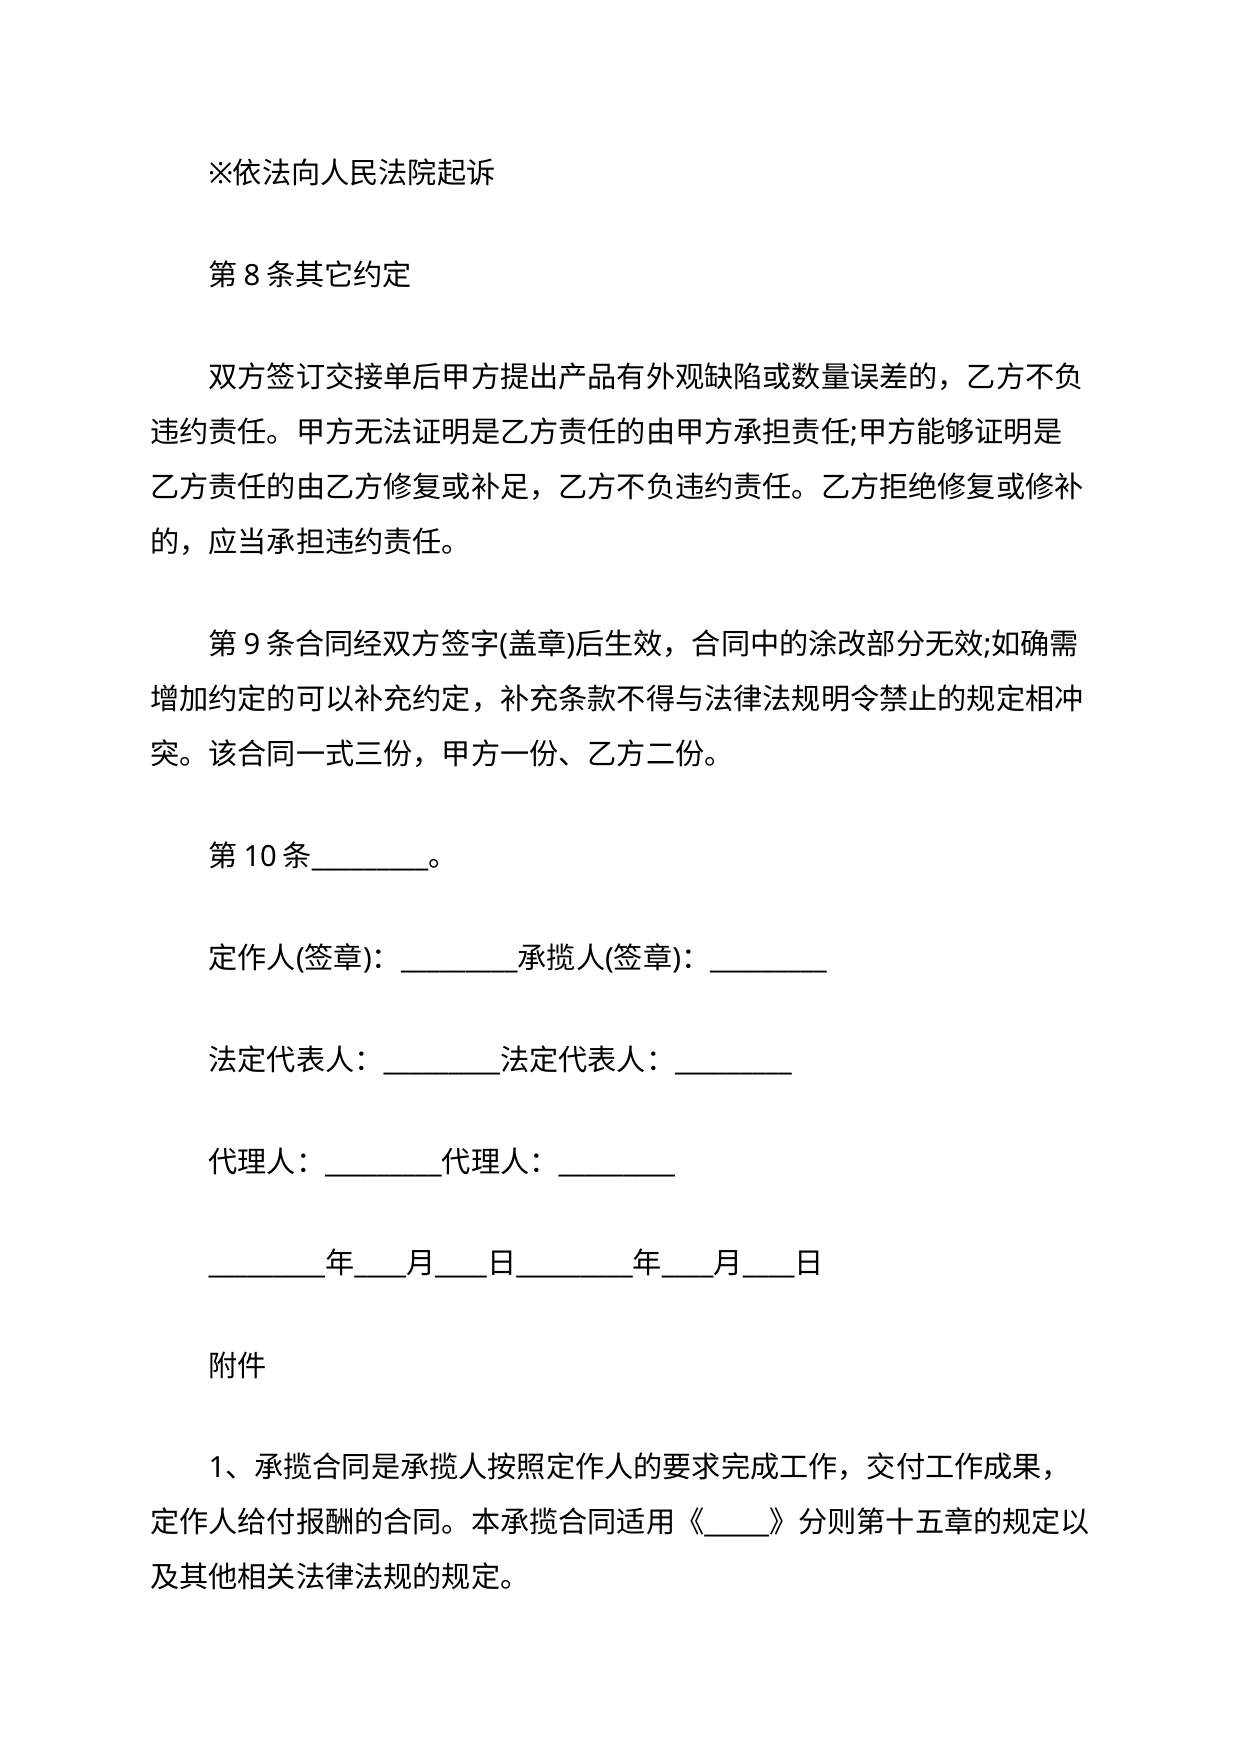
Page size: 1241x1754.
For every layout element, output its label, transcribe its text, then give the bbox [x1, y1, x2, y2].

text 定作人(签章)：_________承揽人(签章)：_________ [150, 934, 1090, 977]
text 法定代表人：_________法定代表人：_________ [150, 1036, 1090, 1078]
text 双方签订交接单后甲方提出产品有外观缺陷或数量误差的，乙方不负违约责任。甲方无法证明是乙方责任的由甲方承担责任;甲方能够证明是乙方责任的由乙方修复或补足，乙方不负违约责任。乙方拒绝修复或修补的，应当承担违约责任。 [150, 354, 1090, 561]
text 1、承揽合同是承揽人按照定作人的要求完成工作，交付工作成果，定作人给付报酬的合同。本承揽合同适用《_____》分则第十五章的规定以及其他相关法律法规的规定。 [150, 1444, 1090, 1596]
text 第8条其它约定 [150, 252, 1090, 294]
text 第10条_________。 [150, 832, 1090, 874]
text 代理人：_________代理人：_________ [150, 1138, 1090, 1181]
text _________年____月____日_________年____月____日 [150, 1240, 1090, 1282]
text ※依法向人民法院起诉 [150, 150, 1090, 192]
text 第9条合同经双方签字(盖章)后生效，合同中的涂改部分无效;如确需增加约定的可以补充约定，补充条款不得与法律法规明令禁止的规定相冲突。该合同一式三份，甲方一份、乙方二份。 [150, 621, 1090, 773]
text 附件 [150, 1342, 1090, 1384]
